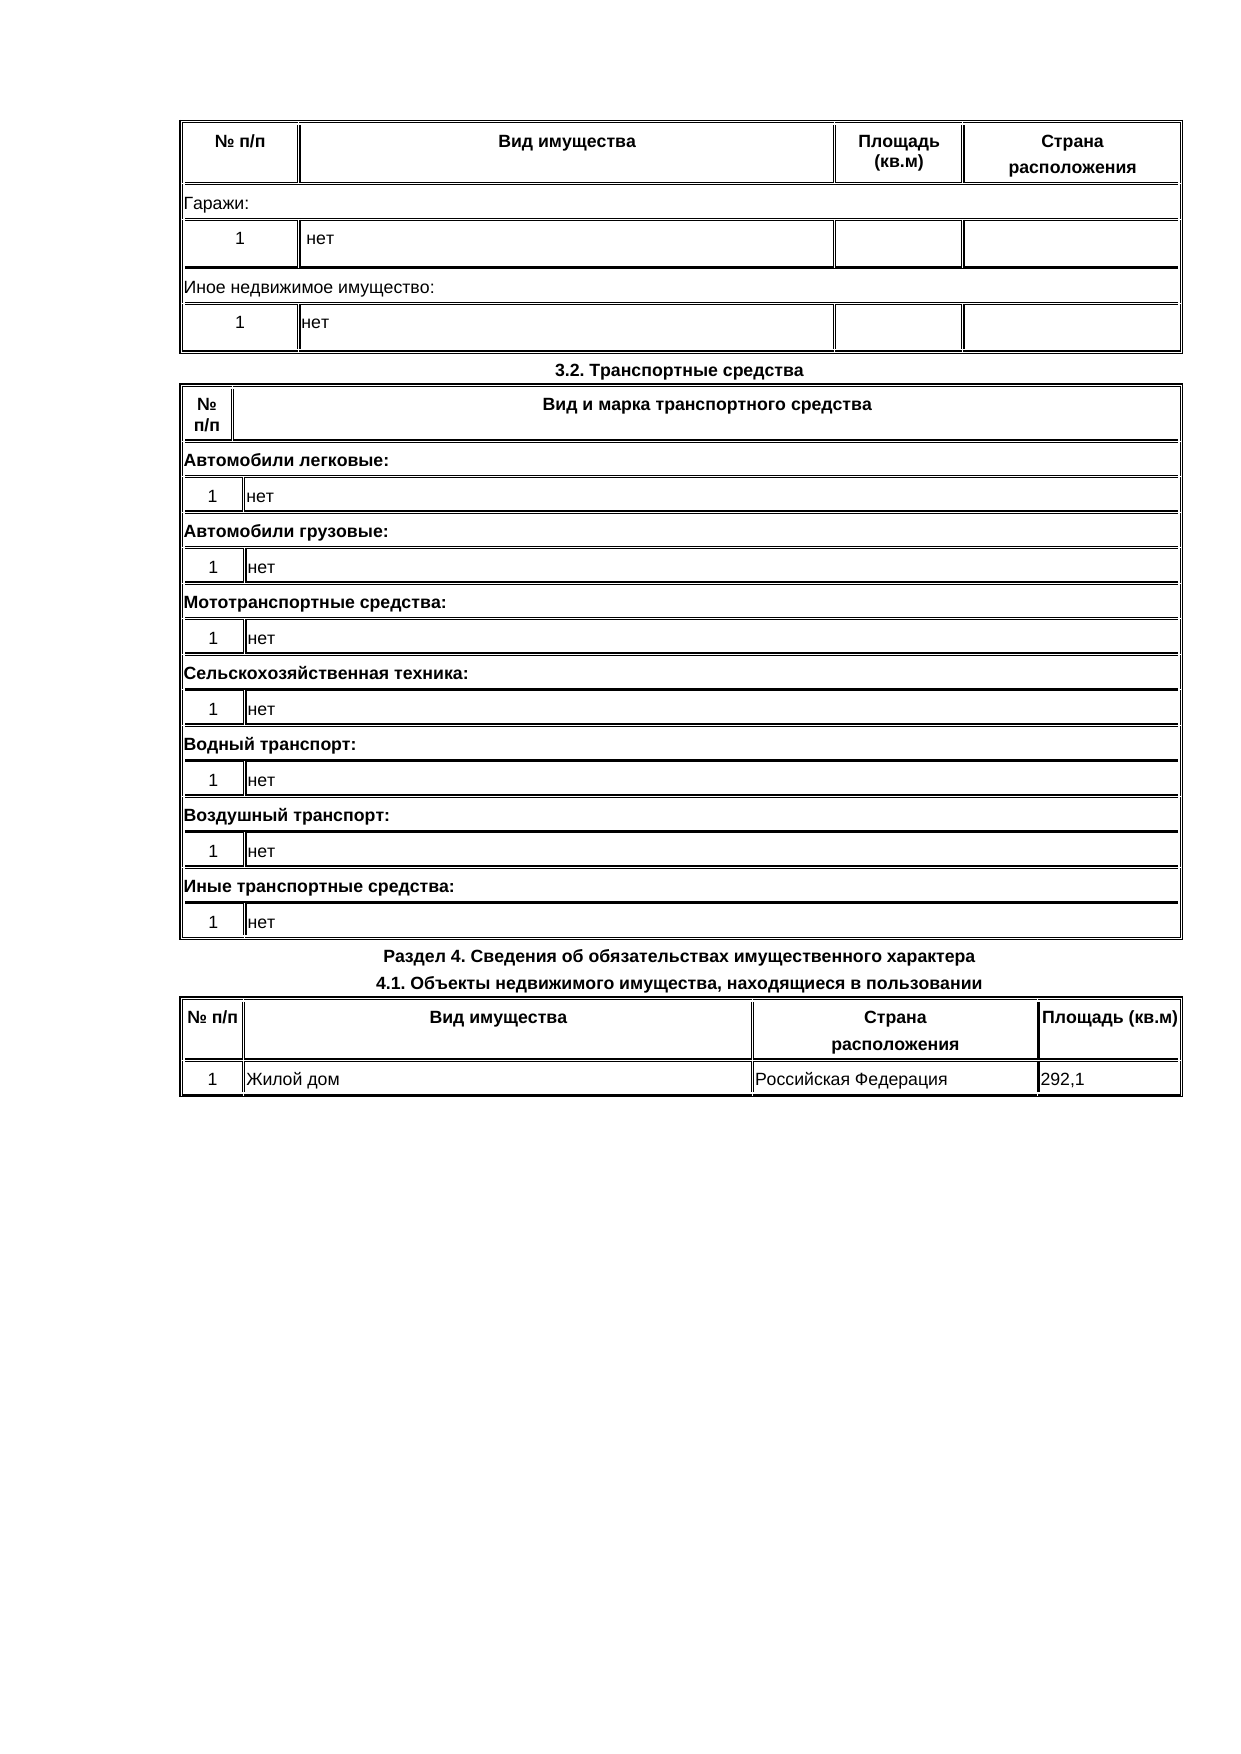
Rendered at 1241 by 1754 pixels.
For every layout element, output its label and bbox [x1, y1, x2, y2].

table_header [177, 118, 1181, 1099]
